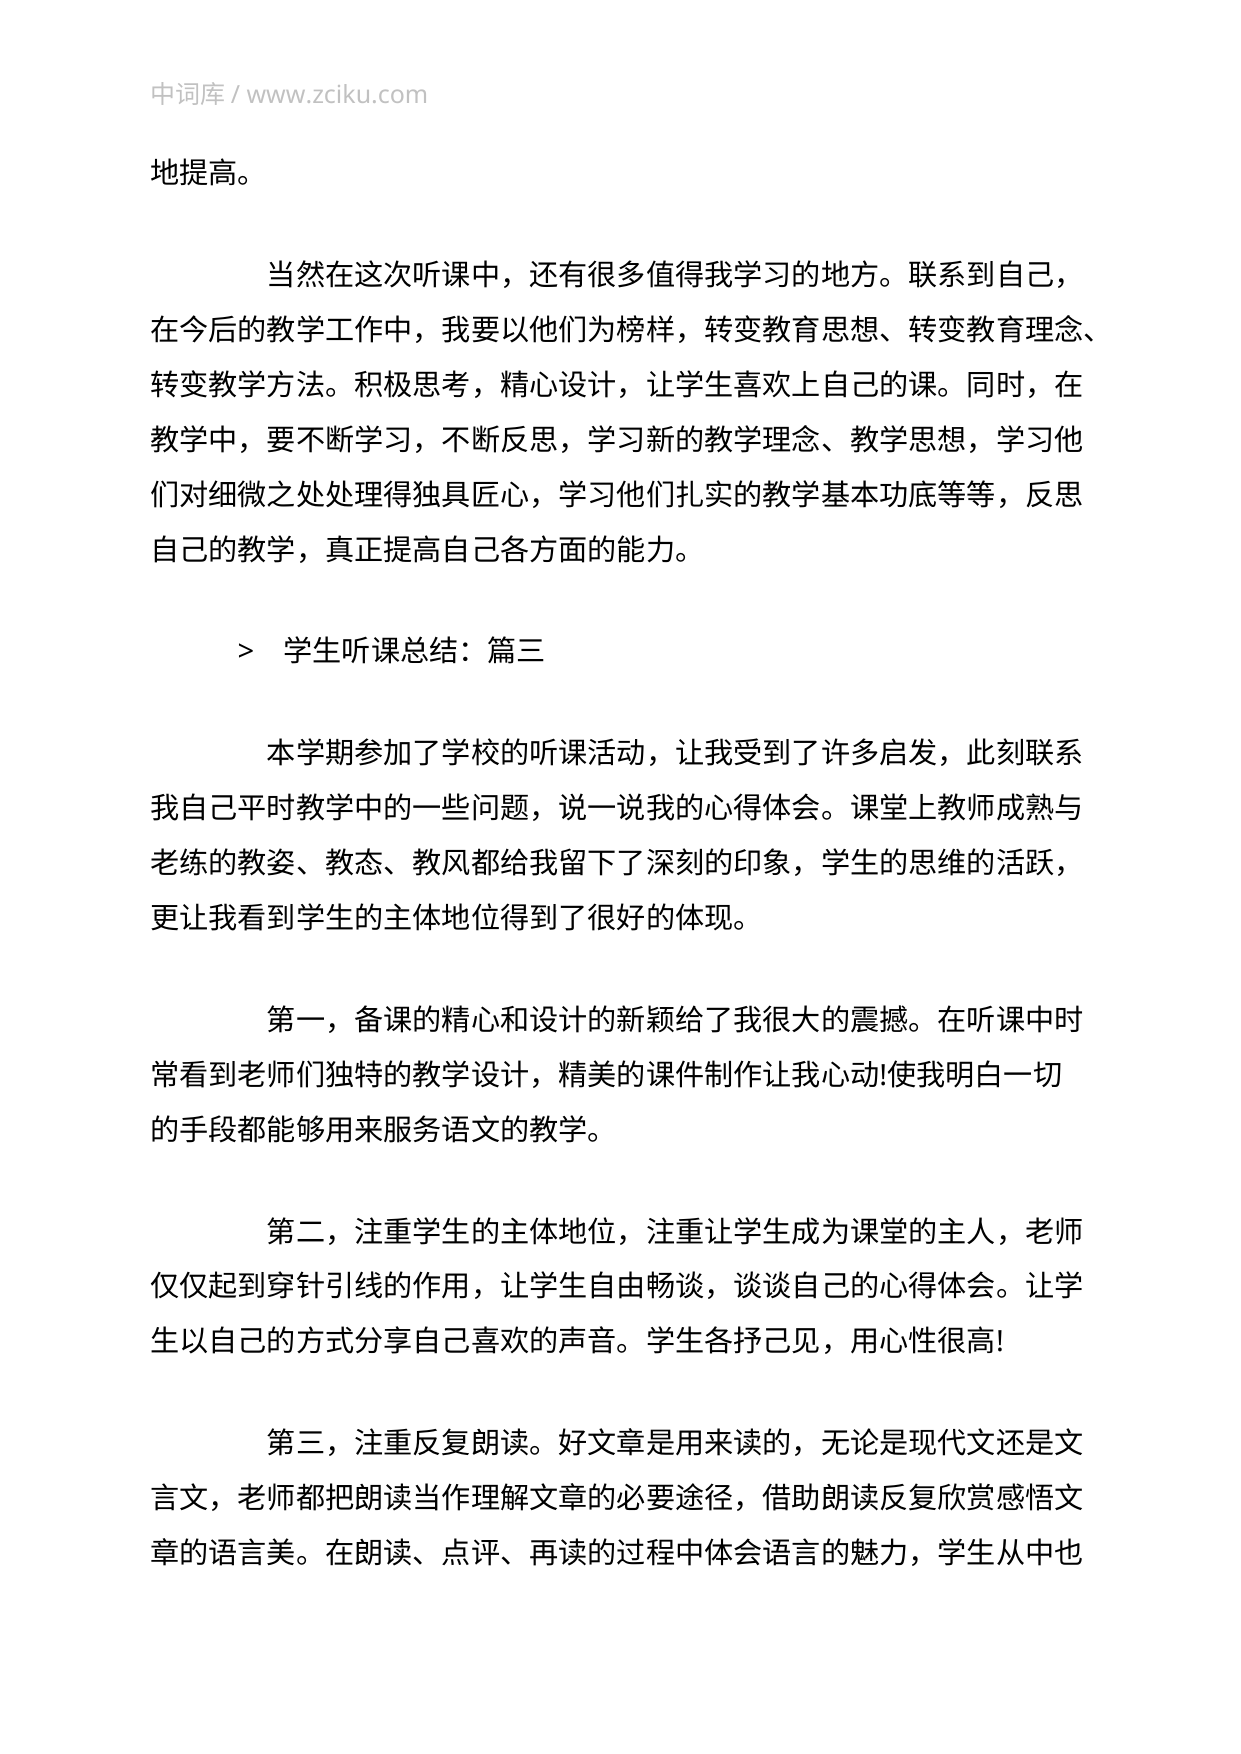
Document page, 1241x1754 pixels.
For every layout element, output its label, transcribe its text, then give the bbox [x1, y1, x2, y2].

text > 学生听课总结：篇三 [150, 628, 1090, 670]
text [150, 150, 1090, 192]
text 第一，备课的精心和设计的新颖给了我很大的震撼。在听课中时常看到老师们独特的教学设计，精美的课件制作让我心动!使我明白一切的手段都能够用来服务语文的教学。 [150, 996, 1090, 1149]
text 当然在这次听课中，还有很多值得我学习的地方。联系到自己，在今后的教学工作中，我要以他们为榜样，转变教育思想、转变教育理念、转变教学方法。积极思考，精心设计，让学生喜欢上自己的课。同时，在教学中，要不断学习，不断反思，学习新的教学理念、教学思想，学习他们对细微之处处理得独具匠心，学习他们扎实的教学基本功底等等，反思自己的教学，真正提高自己各方面的能力。 [150, 252, 1090, 568]
text 本学期参加了学校的听课活动，让我受到了许多启发，此刻联系我自己平时教学中的一些问题，说一说我的心得体会。课堂上教师成熟与老练的教姿、教态、教风都给我留下了深刻的印象，学生的思维的活跃，更让我看到学生的主体地位得到了很好的体现。 [150, 730, 1090, 937]
text 第二，注重学生的主体地位，注重让学生成为课堂的主人，老师仅仅起到穿针引线的作用，让学生自由畅谈，谈谈自己的心得体会。让学生以自己的方式分享自己喜欢的声音。学生各抒己见，用心性很高! [150, 1208, 1090, 1360]
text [150, 1420, 1090, 1572]
